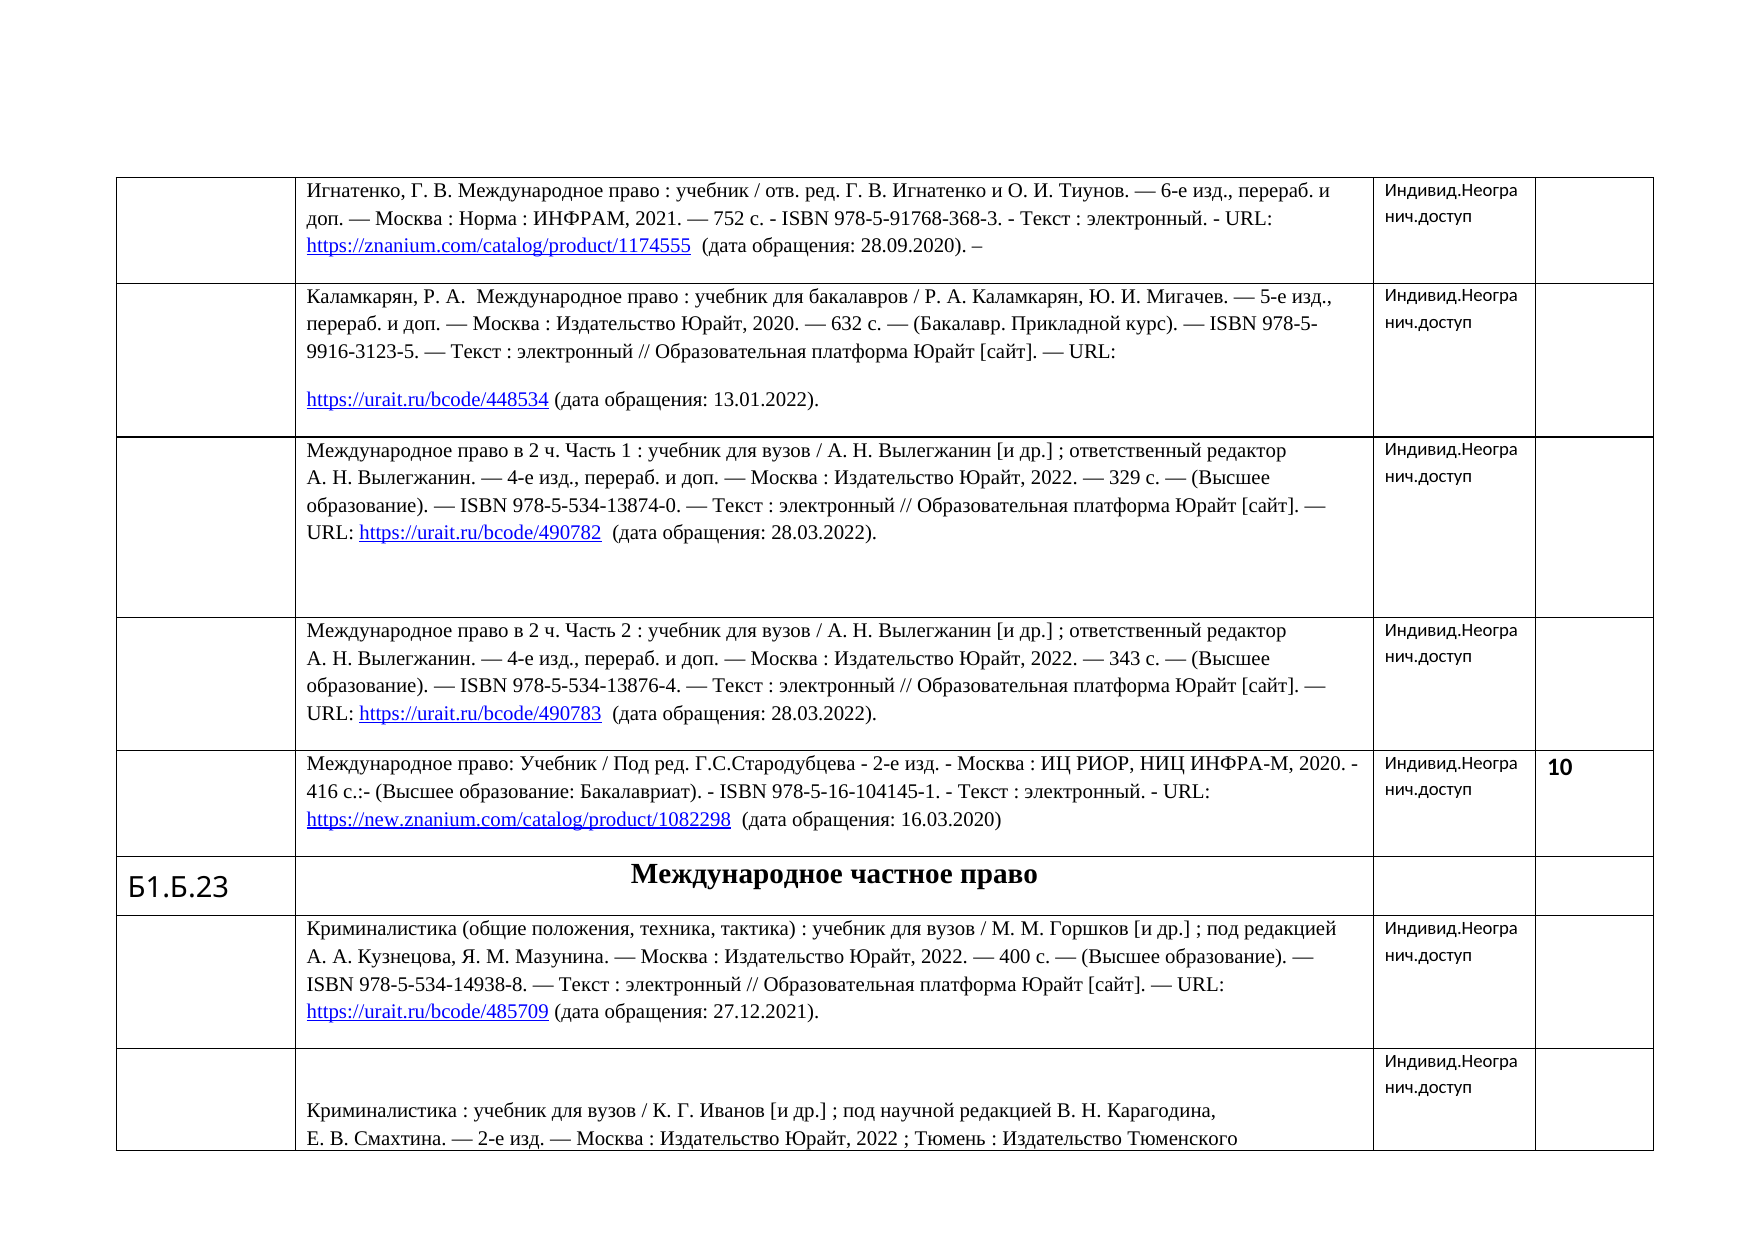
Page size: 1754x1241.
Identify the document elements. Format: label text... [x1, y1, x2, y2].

table_cell [1536, 618, 1653, 750]
table_cell Индивид.Неогранич.доступ [1374, 438, 1535, 617]
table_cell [1374, 1049, 1535, 1149]
table_cell 10 [1536, 751, 1653, 856]
table_cell [117, 618, 295, 750]
table_cell Международное право в 2 ч. Часть 2 : учебник для вузов / А. Н. Вылегжанин [и др.] ; ответственный редактор А. Н. Вылегжанин. — 4-е изд., перераб. и доп. — Москва : Издательство Юрайт, 2022. — 343 с. — (Высшее образование). — ISBN 978-5-534-13876-4. — Текст : электронный // Образовательная платформа Юрайт [сайт]. — URL: https://urait.ru/bcode/490783 (дата обращения: 28.03.2022). [296, 618, 1373, 750]
table_cell [117, 1049, 295, 1149]
table_cell [117, 751, 295, 856]
table_cell Б1.Б.23 [117, 857, 295, 915]
table_cell Каламкарян, Р. А. Международное право : учебник для бакалавров / Р. А. Каламкарян, Ю. И. Мигачев. — 5-е изд., перераб. и доп. — Москва : Издательство Юрайт, 2020. — 632 с. — (Бакалавр. Прикладной курс). — ISBN 978-5-9916-3123-5. — Текст : электронный // Образовательная платформа Юрайт [сайт]. — URL: https://urait.ru/bcode/448534 (дата обращения: 13.01.2022). [296, 284, 1373, 436]
table_cell [1536, 284, 1653, 436]
table_cell Индивид.Неогранич.доступ [1374, 284, 1535, 436]
table_cell Индивид.Неогранич.доступ [1374, 618, 1535, 750]
table_cell [1536, 916, 1653, 1048]
table_cell Криминалистика (общие положения, техника, тактика) : учебник для вузов / М. М. Горшков [и др.] ; под редакцией А. А. Кузнецова, Я. М. Мазунина. — Москва : Издательство Юрайт, 2022. — 400 с. — (Высшее образование). — ISBN 978-5-534-14938-8. — Текст : электронный // Образовательная платформа Юрайт [сайт]. — URL: https://urait.ru/bcode/485709 (дата обращения: 27.12.2021). [296, 916, 1373, 1048]
table_cell [1536, 857, 1653, 915]
table_cell [1374, 857, 1535, 915]
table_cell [296, 1049, 1373, 1149]
table_cell Международное право: Учебник / Под ред. Г.С.Стародубцева - 2-е изд. - Москва : ИЦ РИОР, НИЦ ИНФРА-М, 2020. - 416 с.:- (Высшее образование: Бакалавриат). - ISBN 978-5-16-104145-1. - Текст : электронный. - URL: https://new.znanium.com/catalog/product/1082298 (дата обращения: 16.03.2020) [296, 751, 1373, 856]
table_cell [1374, 178, 1535, 283]
table_cell [117, 438, 295, 617]
table_cell [117, 916, 295, 1048]
table_cell Международное частное право [296, 857, 1373, 915]
table_cell Международное право в 2 ч. Часть 1 : учебник для вузов / А. Н. Вылегжанин [и др.] ; ответственный редактор А. Н. Вылегжанин. — 4-е изд., перераб. и доп. — Москва : Издательство Юрайт, 2022. — 329 с. — (Высшее образование). — ISBN 978-5-534-13874-0. — Текст : электронный // Образовательная платформа Юрайт [сайт]. — URL: https://urait.ru/bcode/490782 (дата обращения: 28.03.2022). [296, 438, 1373, 617]
table_cell Индивид.Неогранич.доступ [1374, 916, 1535, 1048]
table_cell [117, 284, 295, 436]
table_cell [1536, 438, 1653, 617]
table_cell Игнатенко, Г. В. Международное право : учебник / отв. ред. Г. В. Игнатенко и О. И. Тиунов. — 6-е изд., перераб. и доп. — Москва : Норма : ИНФРАМ, 2021. — 752 с. - ISBN 978-5-91768-368-3. - Текст : электронный. - URL: https://znanium.com/catalog/product/1174555 (дата обращения: 28.09.2020). – [296, 178, 1373, 283]
table_cell Индивид.Неогранич.доступ [1374, 751, 1535, 856]
table_cell [1536, 1049, 1653, 1149]
table_cell [117, 178, 295, 283]
table_cell [1536, 178, 1653, 283]
